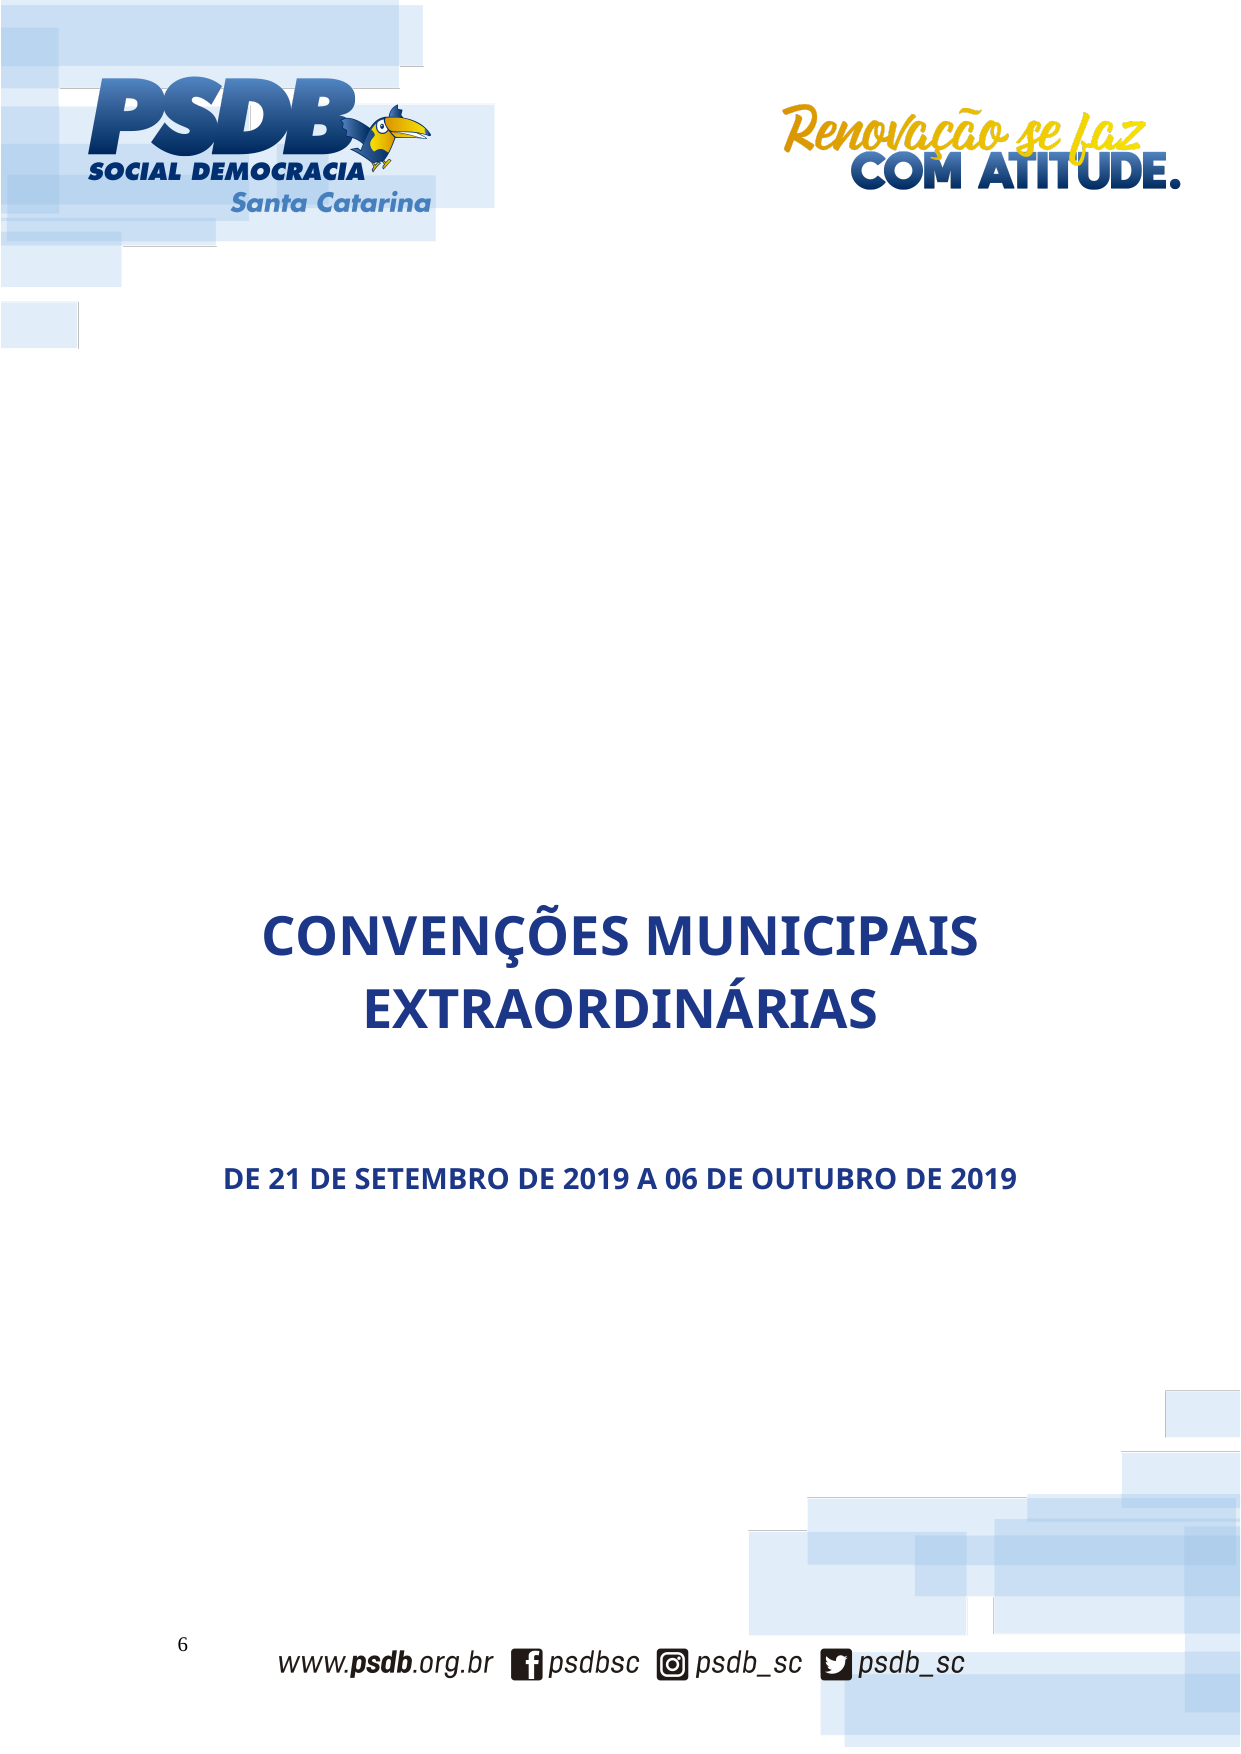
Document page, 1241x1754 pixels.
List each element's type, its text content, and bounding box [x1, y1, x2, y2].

text DE 21 DE SETEMBRO DE 2019 A 06 DE OUTUBRO DE 2019 [177, 1158, 1063, 1198]
text CONVENÇÕES MUNICIPAIS EXTRAORDINÁRIAS [177, 897, 1063, 1044]
picture [1, 0, 1241, 1747]
